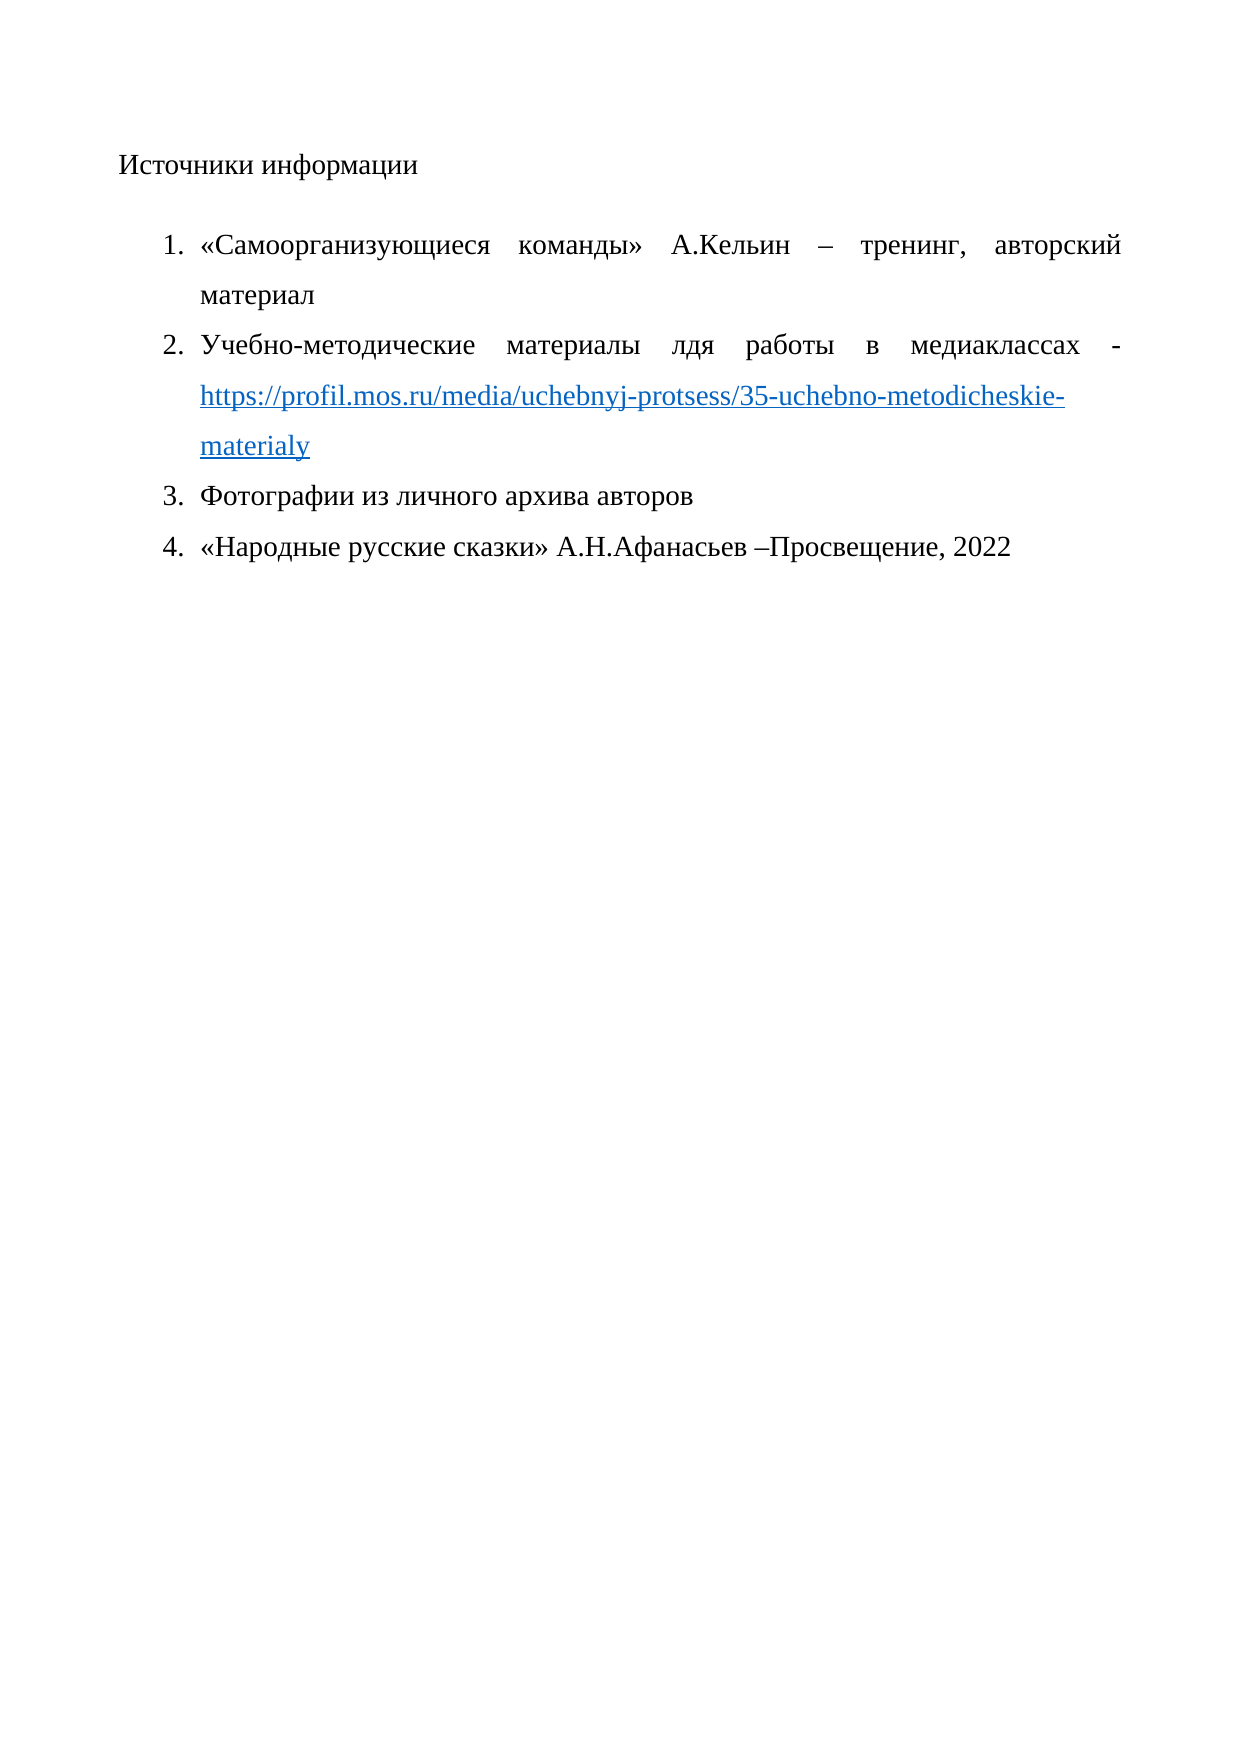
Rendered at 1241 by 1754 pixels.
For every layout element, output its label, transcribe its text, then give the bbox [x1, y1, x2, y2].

list «Самоорганизующиеся команды» А.Кельин – тренинг, авторский материал [162, 227, 1122, 311]
list Учебно-методические материалы лдя работы в медиаклассах - https://profil.mos.ru/media/uchebnyj-protsess/35-uchebno-metodicheskie-materialy [162, 327, 1122, 462]
list Фотографии из личного архива авторов [162, 478, 1122, 512]
subtitle Источники информации [118, 147, 1122, 181]
list «Народные русские сказки» А.Н.Афанасьев –Просвещение, 2022 [162, 529, 1122, 562]
